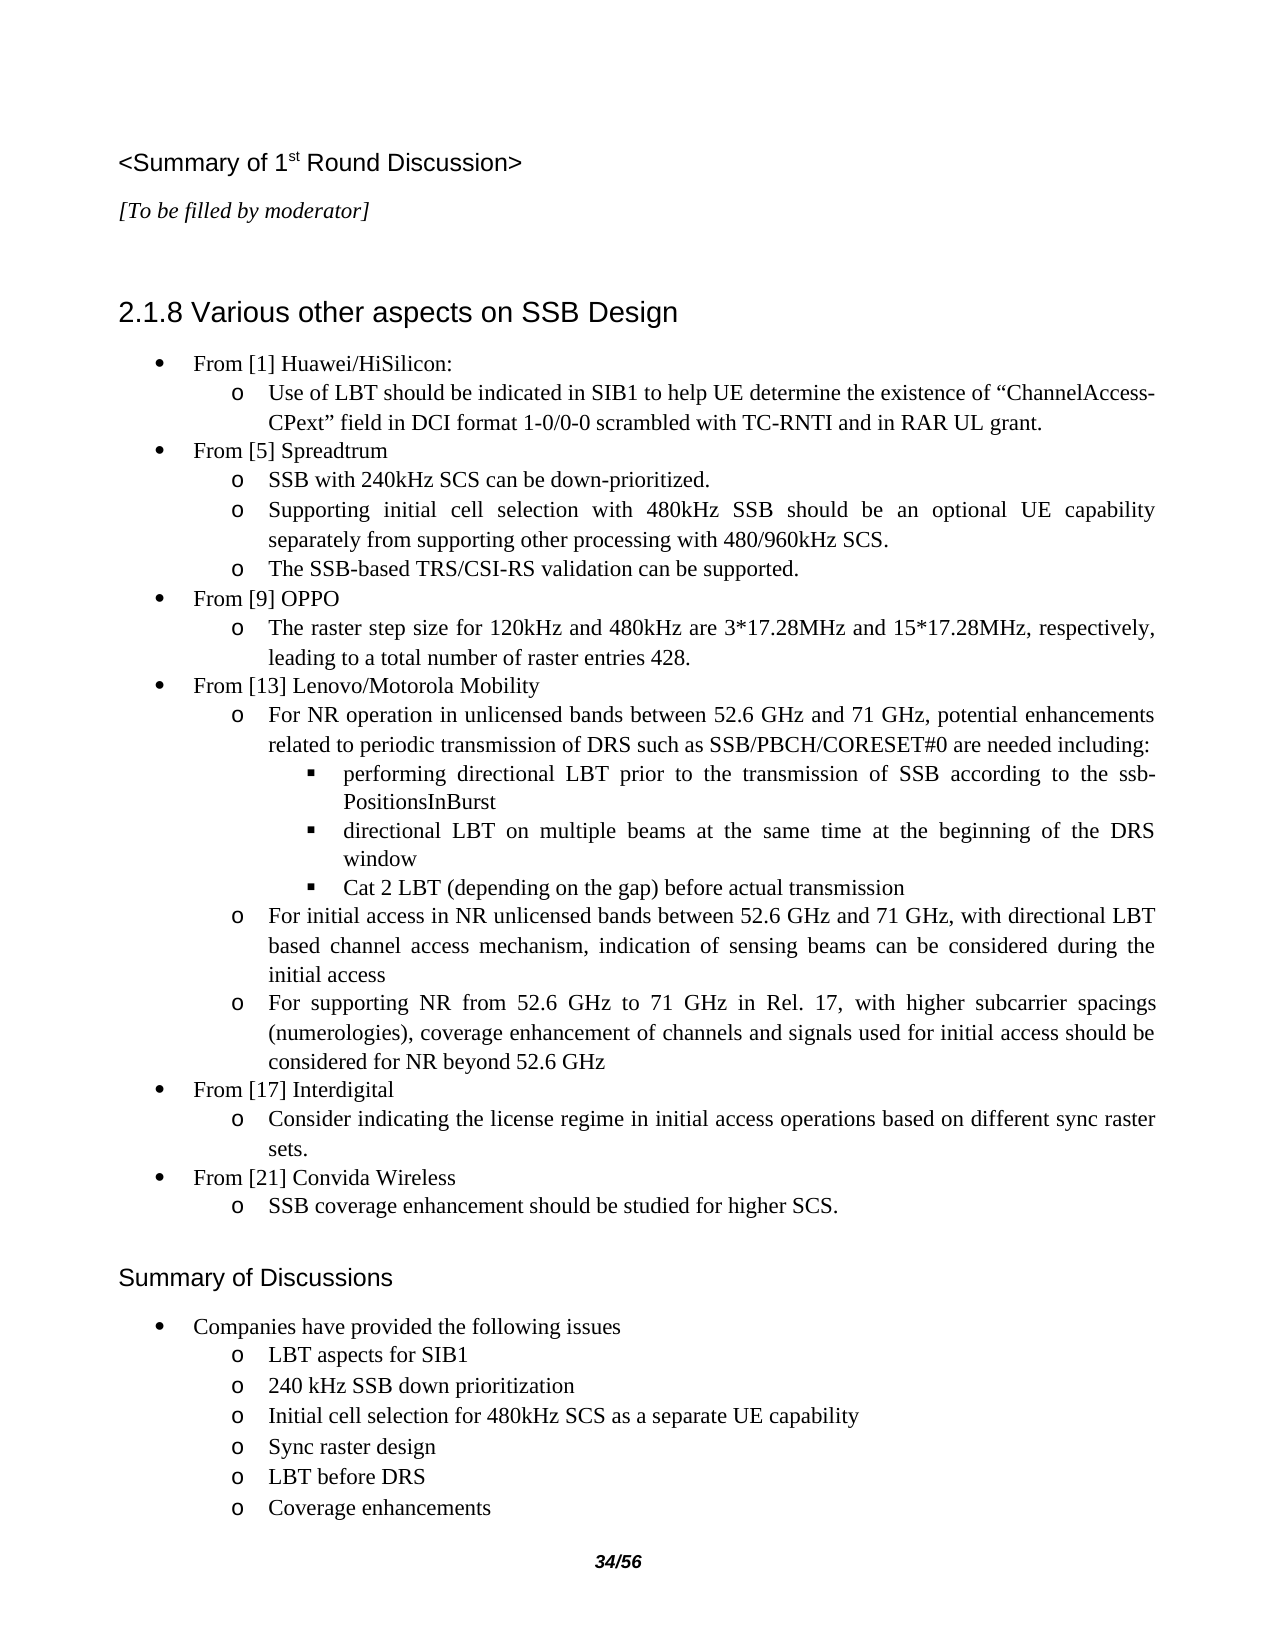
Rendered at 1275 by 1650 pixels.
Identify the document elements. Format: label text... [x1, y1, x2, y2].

subtitle Summary of Discussions [118, 1263, 1157, 1292]
list Use of LBT should be indicated in SIB1 to help UE determine the existence of “ChannelAccess-CPext” field in DCI format 1-0/0-0 scrambled with TC-RNTI and in RAR UL grant. [231, 379, 1157, 435]
subtitle <Summary of 1st Round Discussion> [118, 148, 1157, 176]
list LBT aspects for SIB1 [231, 1342, 1157, 1370]
list 240 kHz SSB down prioritization [231, 1372, 1157, 1400]
list Supporting initial cell selection with 480kHz SSB should be an optional UE capability separately from supporting other processing with 480/960kHz SCS. [231, 496, 1157, 553]
list The raster step size for 120kHz and 480kHz are 3*17.28MHz and 15*17.28MHz, respectively, leading to a total number of raster entries 428. [231, 614, 1157, 671]
list Consider indicating the license regime in initial access operations based on different sync raster sets. [231, 1105, 1157, 1161]
subtitle 2.1.8 Various other aspects on SSB Design [118, 295, 1157, 329]
list From [13] Lenovo/Motorola Mobility [156, 673, 1157, 699]
list Coverage enhancements [231, 1494, 1157, 1522]
list SSB coverage enhancement should be studied for higher SCS. [231, 1192, 1157, 1220]
text [To be filled by moderator] [118, 197, 1157, 224]
list From [9] OPPO [156, 585, 1157, 612]
list SSB with 240kHz SCS can be down-prioritized. [231, 466, 1157, 494]
list performing directional LBT prior to the transmission of SSB according to the ssb-PositionsInBurst [306, 760, 1157, 814]
list Initial cell selection for 480kHz SCS as a separate UE capability [231, 1402, 1157, 1431]
list The SSB-based TRS/CSI-RS validation can be supported. [231, 555, 1157, 583]
list From [5] Spreadtrum [156, 437, 1157, 464]
list LBT before DRS [231, 1463, 1157, 1491]
list Companies have provided the following issues [156, 1313, 1157, 1339]
list directional LBT on multiple beams at the same time at the beginning of the DRS window [306, 817, 1157, 871]
list From [1] Huawei/HiSilicon: [156, 350, 1157, 377]
list For initial access in NR unlicensed bands between 52.6 GHz and 71 GHz, with directional LBT based channel access mechanism, indication of sensing beams can be considered during the initial access [231, 902, 1157, 987]
list For NR operation in unlicensed bands between 52.6 GHz and 71 GHz, potential enhancements related to periodic transmission of DRS such as SSB/PBCH/CORESET#0 are needed including: [231, 701, 1157, 758]
list From [21] Convida Wireless [156, 1163, 1157, 1190]
list From [17] Interdigital [156, 1076, 1157, 1103]
list Cat 2 LBT (depending on the gap) before actual transmission [306, 873, 1157, 900]
list For supporting NR from 52.6 GHz to 71 GHz in Rel. 17, with higher subcarrier spacings (numerologies), coverage enhancement of channels and signals used for initial access should be considered for NR beyond 52.6 GHz [231, 989, 1157, 1074]
list Sync raster design [231, 1433, 1157, 1461]
